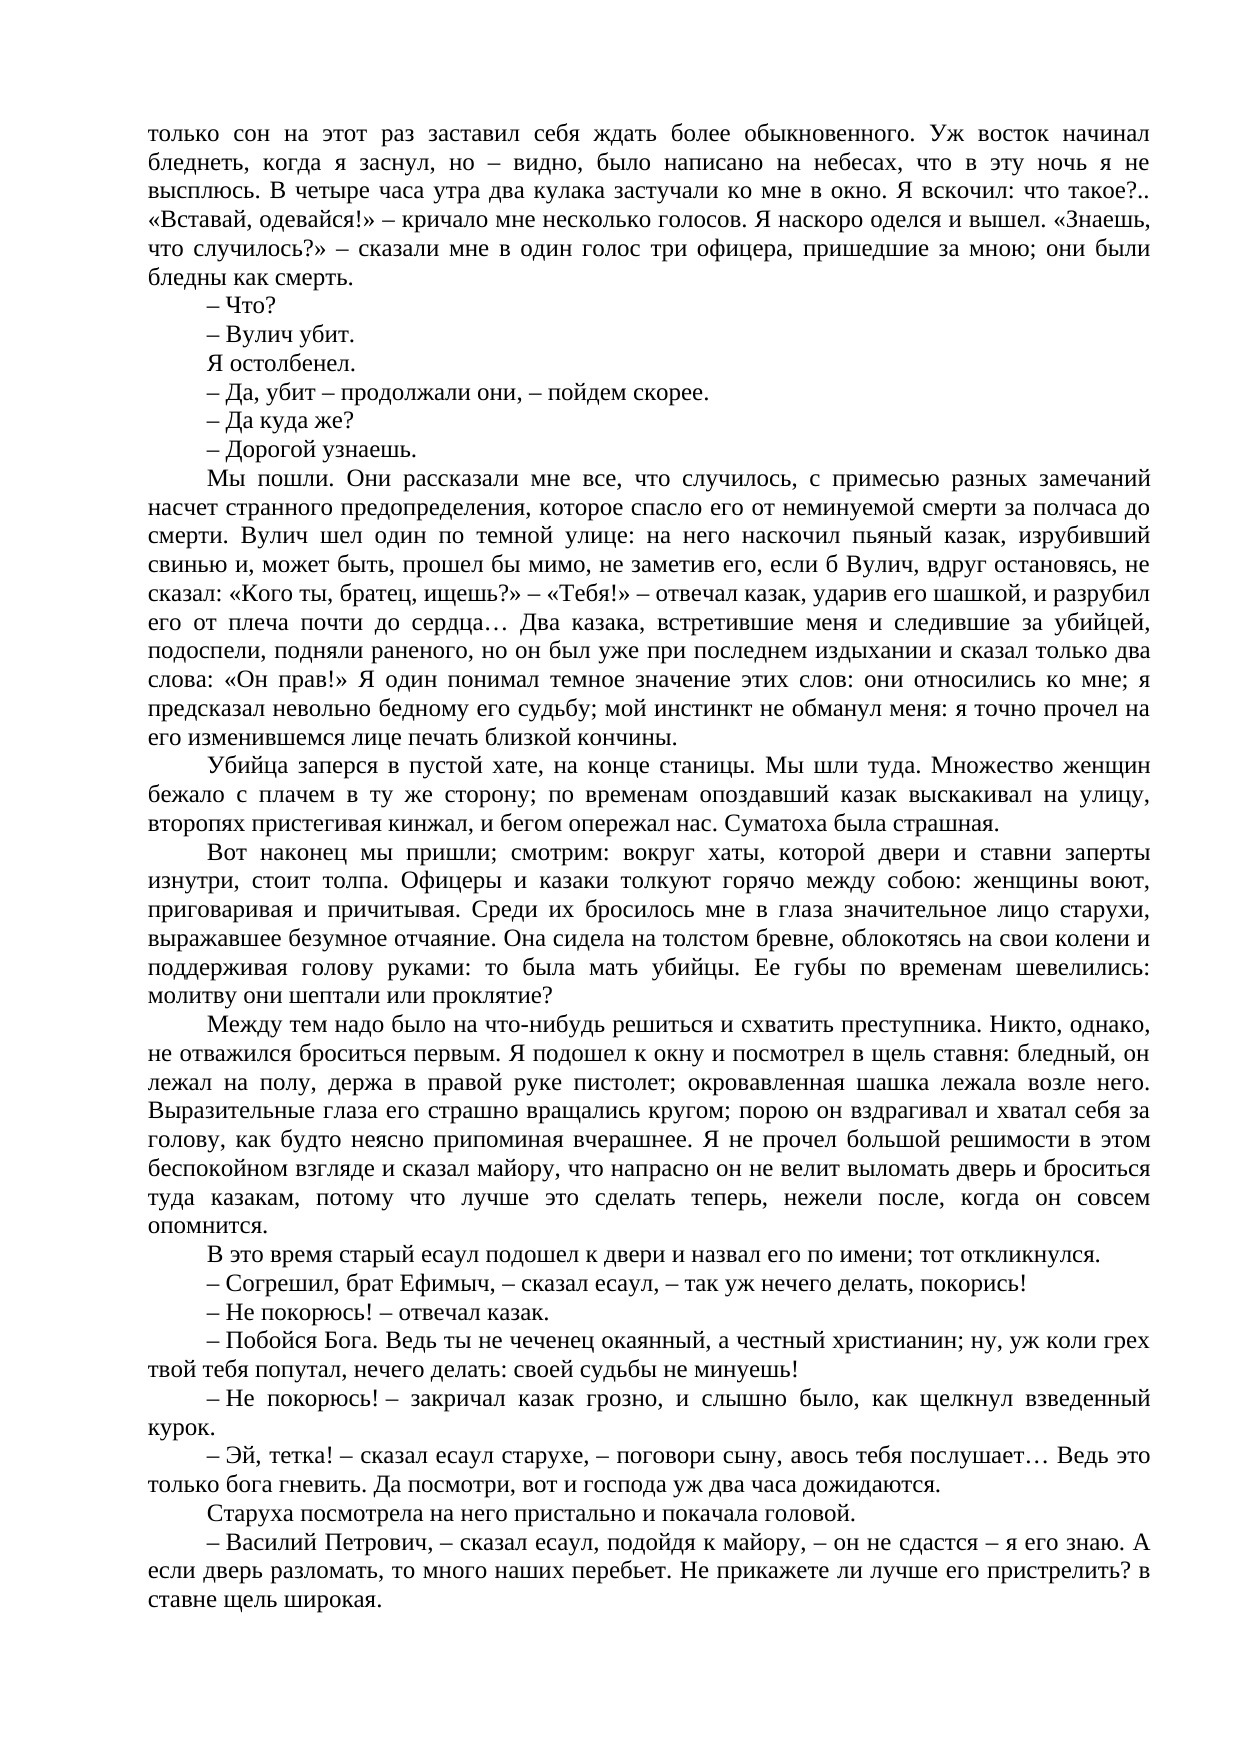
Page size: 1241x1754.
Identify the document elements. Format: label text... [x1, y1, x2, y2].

text – Не покорюсь! – закричал казак грозно, и слышно было, как щелкнул взведенный курок. [148, 1383, 1152, 1441]
text – Василий Петрович, – сказал есаул, подойдя к майору, – он не сдастся – я его знаю. А если дверь разломать, то много наших перебьет. Не прикажете ли лучше его пристрелить? в ставне щель широкая. [148, 1527, 1152, 1613]
text – Да, убит – продолжали они, – пойдем скорее. [148, 377, 1152, 406]
text В это время старый есаул подошел к двери и назвал его по имени; тот откликнулся. [148, 1239, 1152, 1268]
text – Да куда же? [148, 406, 1152, 434]
text Я остолбенел. [148, 348, 1152, 377]
text – Вулич убит. [148, 319, 1152, 348]
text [148, 118, 1152, 291]
text – Согрешил, брат Ефимыч, – сказал есаул, – так уж нечего делать, покорись! [148, 1268, 1152, 1297]
text Вот наконец мы пришли; смотрим: вокруг хаты, которой двери и ставни заперты изнутри, стоит толпа. Офицеры и казаки толкуют горячо между собою: женщины воют, приговаривая и причитывая. Среди их бросилось мне в глаза значительное лицо старухи, выражавшее безумное отчаяние. Она сидела на толстом бревне, облокотясь на свои колени и поддерживая голову руками: то была мать убийцы. Ее губы по временам шевелились: молитву они шептали или проклятие? [148, 837, 1152, 1009]
text – Побойся Бога. Ведь ты не чеченец окаянный, а честный христианин; ну, уж коли грех твой тебя попутал, нечего делать: своей судьбы не минуешь! [148, 1326, 1152, 1383]
text Старуха посмотрела на него пристально и покачала головой. [148, 1498, 1152, 1527]
text – Не покорюсь! – отвечал казак. [148, 1297, 1152, 1326]
text – Что? [148, 291, 1152, 319]
text Между тем надо было на что-нибудь решиться и схватить преступника. Никто, однако, не отважился броситься первым. Я подошел к окну и посмотрел в щель ставня: бледный, он лежал на полу, держа в правой руке пистолет; окровавленная шашка лежала возле него. Выразительные глаза его страшно вращались кругом; порою он вздрагивал и хватал себя за голову, как будто неясно припоминая вчерашнее. Я не прочел большой решимости в этом беспокойном взгляде и сказал майору, что напрасно он не велит выломать дверь и броситься туда казакам, потому что лучше это сделать теперь, нежели после, когда он совсем опомнится. [148, 1009, 1152, 1239]
text Убийца заперся в пустой хате, на конце станицы. Мы шли туда. Множество женщин бежало с плачем в ту же сторону; по временам опоздавший казак выскакивал на улицу, второпях пристегивая кинжал, и бегом опережал нас. Суматоха была страшная. [148, 751, 1152, 837]
text Мы пошли. Они рассказали мне все, что случилось, с примесью разных замечаний насчет странного предопределения, которое спасло его от неминуемой смерти за полчаса до смерти. Вулич шел один по темной улице: на него наскочил пьяный казак, изрубивший свинью и, может быть, прошел бы мимо, не заметив его, если б Вулич, вдруг остановясь, не сказал: «Кого ты, братец, ищешь?» – «Тебя!» – отвечал казак, ударив его шашкой, и разрубил его от плеча почти до сердца… Два казака, встретившие меня и следившие за убийцей, подоспели, подняли раненого, но он был уже при последнем издыхании и сказал только два слова: «Он прав!» Я один понимал темное значение этих слов: они относились ко мне; я предсказал невольно бедному его судьбу; мой инстинкт не обманул меня: я точно прочел на его изменившемся лице печать близкой кончины. [148, 463, 1152, 751]
text – Дорогой узнаешь. [148, 434, 1152, 463]
text – Эй, тетка! – сказал есаул старухе, – поговори сыну, авось тебя послушает… Ведь это только бога гневить. Да посмотри, вот и господа уж два часа дожидаются. [148, 1441, 1152, 1498]
